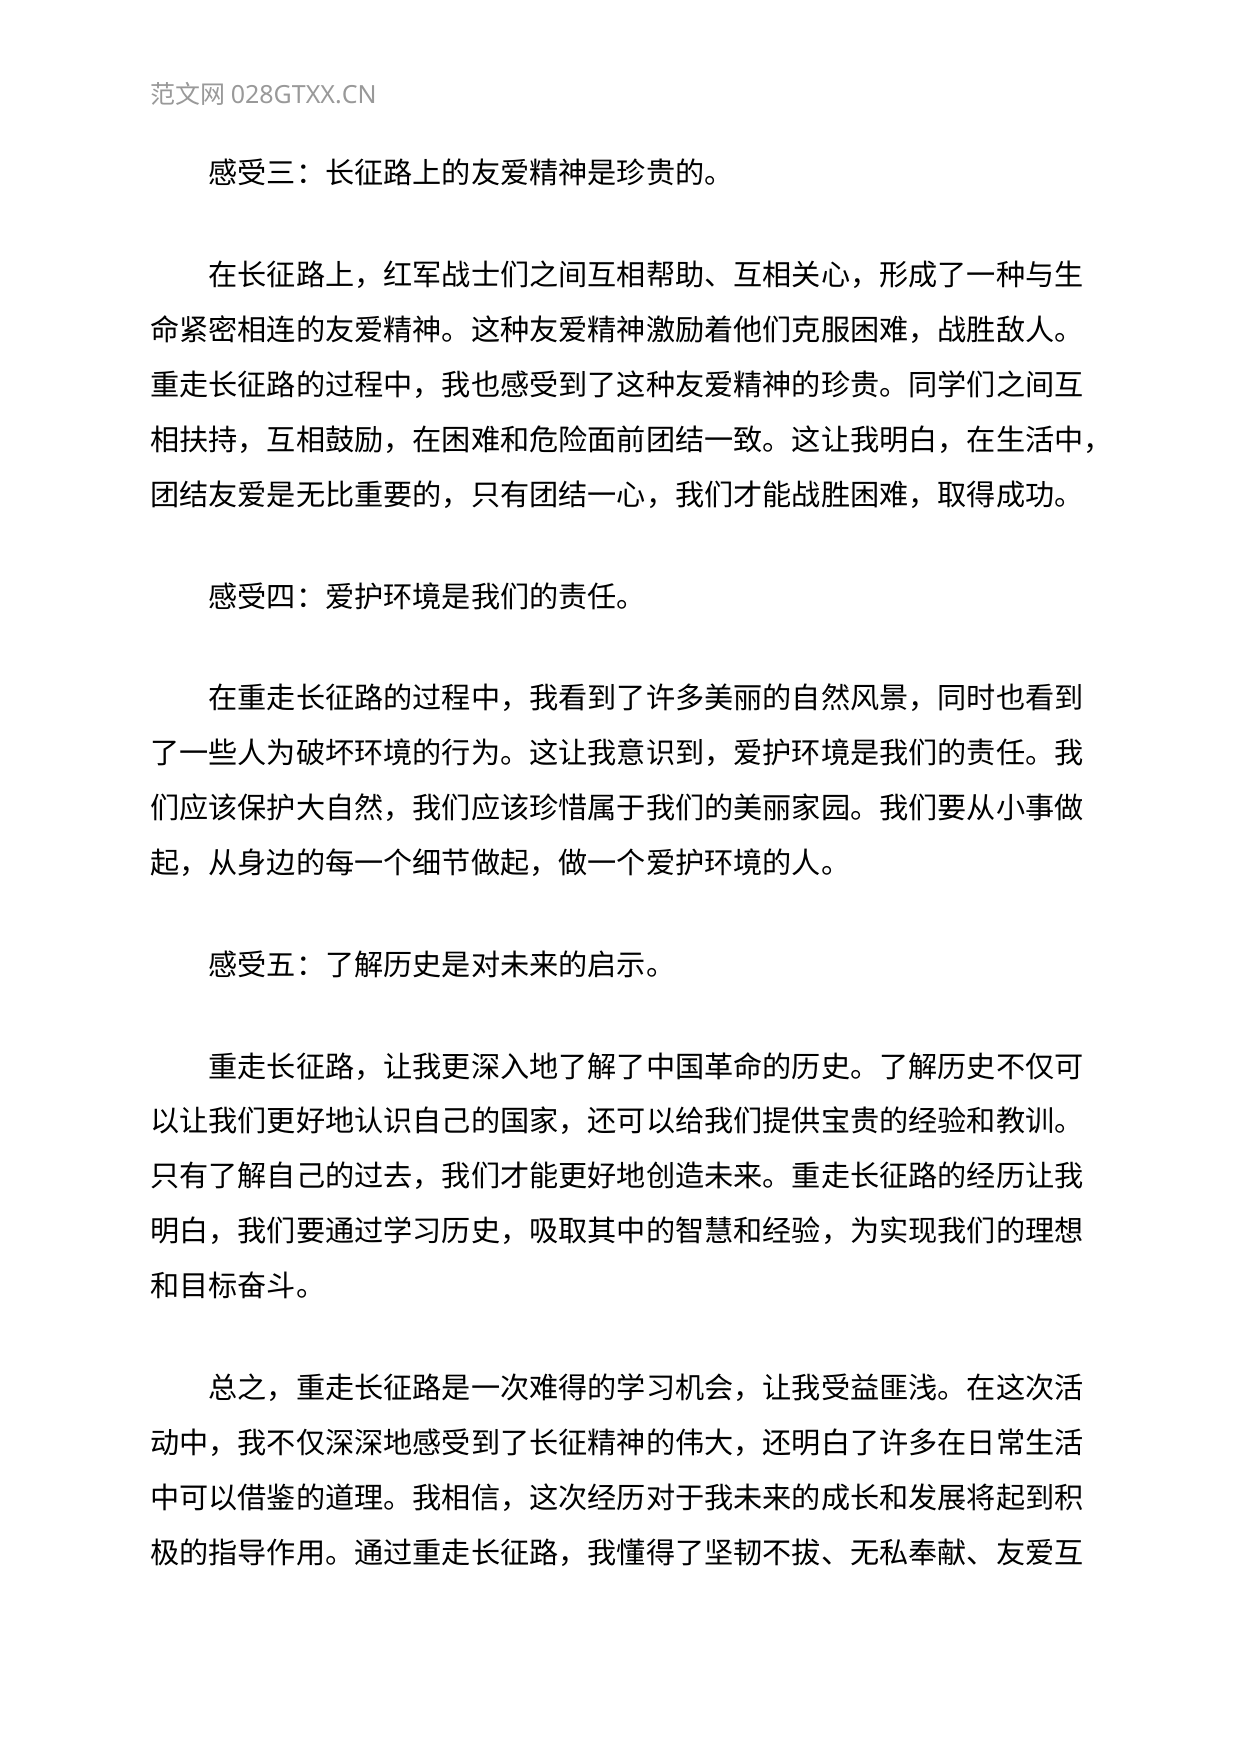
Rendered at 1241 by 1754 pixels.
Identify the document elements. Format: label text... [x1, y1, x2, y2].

text 在长征路上，红军战士们之间互相帮助、互相关心，形成了一种与生命紧密相连的友爱精神。这种友爱精神激励着他们克服困难，战胜敌人。重走长征路的过程中，我也感受到了这种友爱精神的珍贵。同学们之间互相扶持，互相鼓励，在困难和危险面前团结一致。这让我明白，在生活中，团结友爱是无比重要的，只有团结一心，我们才能战胜困难，取得成功。 [150, 252, 1090, 514]
text 感受四：爱护环境是我们的责任。 [150, 573, 1090, 615]
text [150, 1364, 1090, 1571]
text 感受五：了解历史是对未来的启示。 [150, 941, 1090, 984]
text 在重走长征路的过程中，我看到了许多美丽的自然风景，同时也看到了一些人为破坏环境的行为。这让我意识到，爱护环境是我们的责任。我们应该保护大自然，我们应该珍惜属于我们的美丽家园。我们要从小事做起，从身边的每一个细节做起，做一个爱护环境的人。 [150, 675, 1090, 882]
text 重走长征路，让我更深入地了解了中国革命的历史。了解历史不仅可以让我们更好地认识自己的国家，还可以给我们提供宝贵的经验和教训。只有了解自己的过去，我们才能更好地创造未来。重走长征路的经历让我明白，我们要通过学习历史，吸取其中的智慧和经验，为实现我们的理想和目标奋斗。 [150, 1043, 1090, 1305]
text 感受三：长征路上的友爱精神是珍贵的。 [150, 150, 1090, 192]
